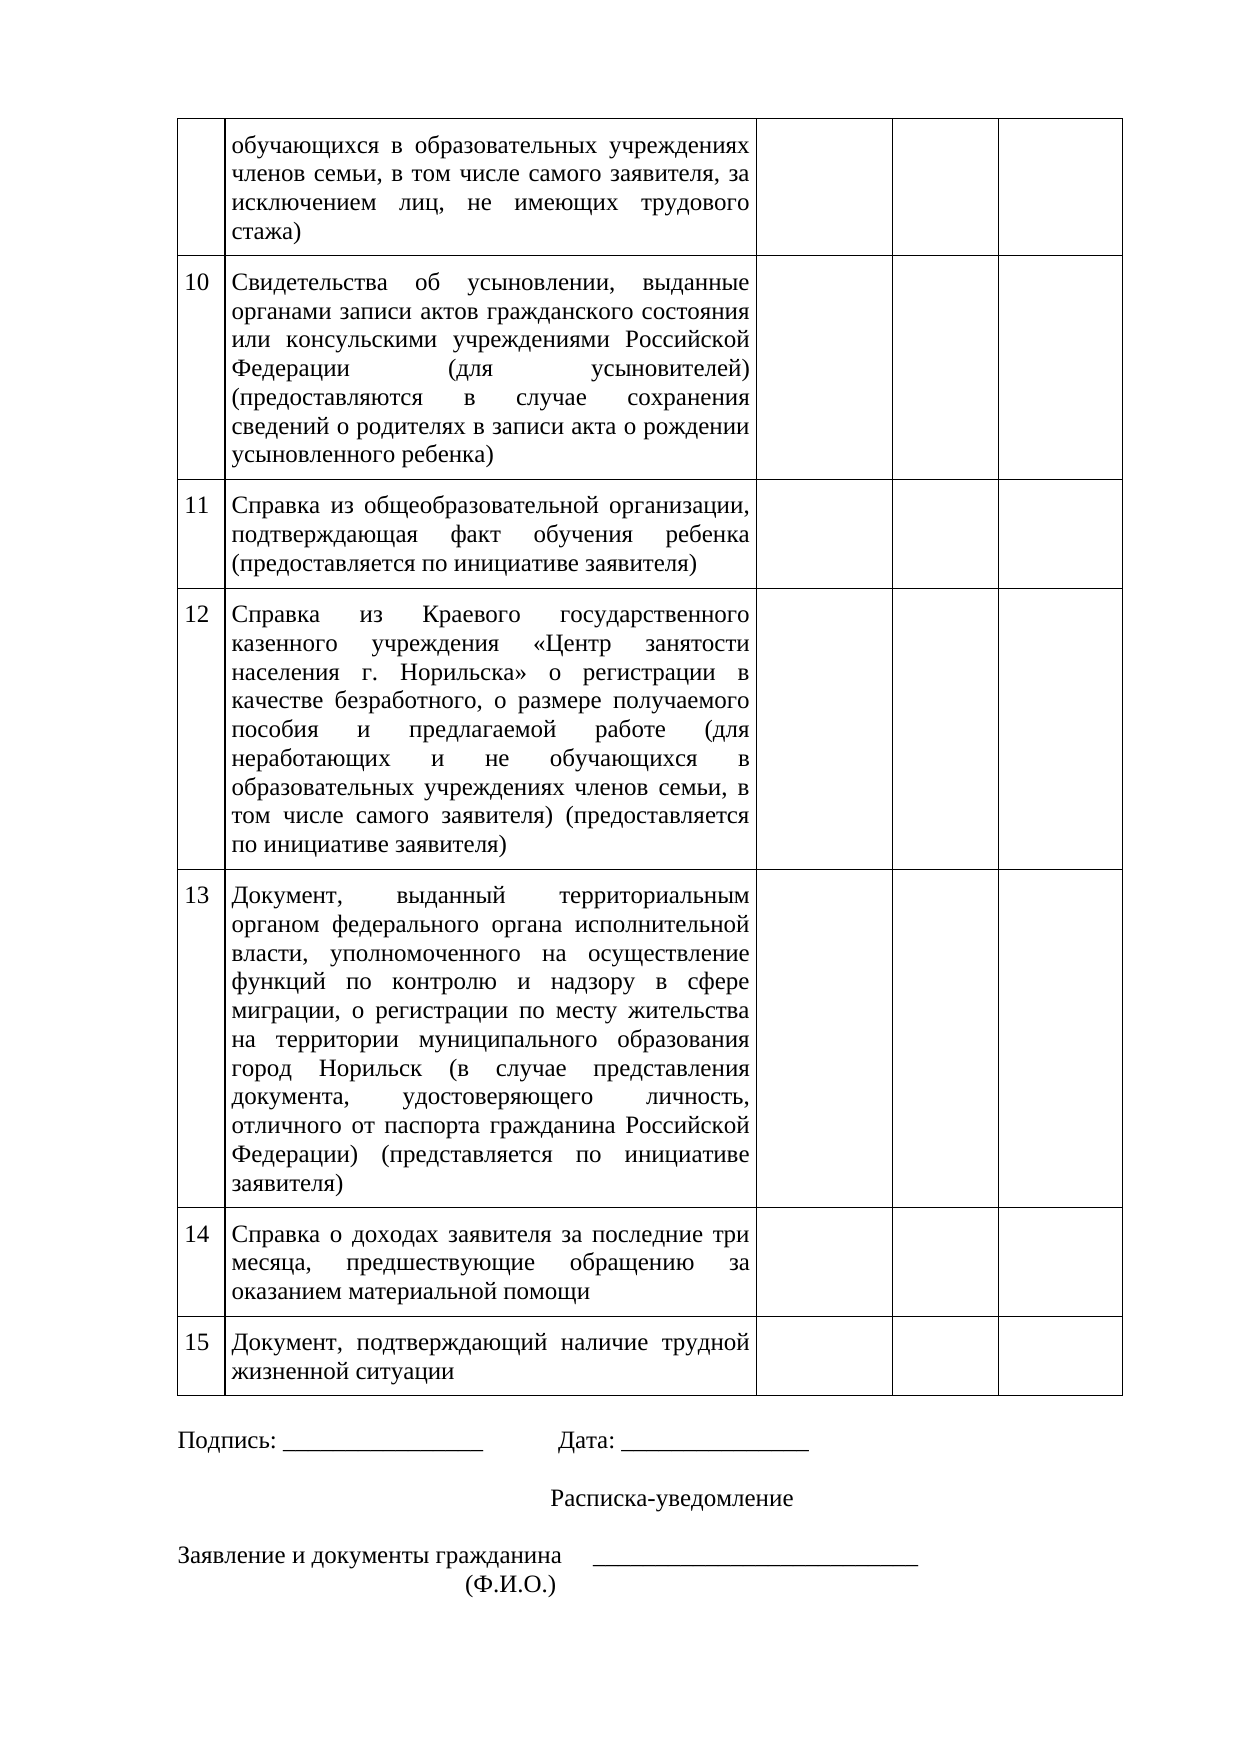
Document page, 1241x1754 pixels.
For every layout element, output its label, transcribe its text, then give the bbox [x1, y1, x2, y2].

table_cell [757, 1208, 892, 1316]
table_cell [999, 119, 1122, 255]
table_cell 13 [178, 870, 224, 1207]
table_cell [893, 1208, 998, 1316]
table_cell Справка о доходах заявителя за последние три месяца, предшествующие обращению за оказанием материальной помощи [226, 1208, 756, 1316]
table_cell [893, 1317, 998, 1395]
table_cell 15 [178, 1317, 224, 1395]
table_cell [999, 589, 1122, 868]
table_cell 14 [178, 1208, 224, 1316]
table_cell [893, 480, 998, 587]
table_cell [893, 119, 998, 255]
table_cell [893, 870, 998, 1207]
text Расписка-уведомление [177, 1483, 1167, 1511]
table_cell Справка из Краевого государственного казенного учреждения «Центр занятости населения г. Норильска» о регистрации в качестве безработного, о размере получаемого пособия и предлагаемой работе (для неработающих и не обучающихся в образовательных учреждениях членов семьи, в том числе самого заявителя) (предоставляется по инициативе заявителя) [226, 589, 756, 868]
table_cell Свидетельства об усыновлении, выданные органами записи актов гражданского состояния или консульскими учреждениями Российской Федерации (для усыновителей) (предоставляются в случае сохранения сведений о родителях в записи акта о рождении усыновленного ребенка) [226, 256, 756, 479]
table_cell Документ, выданный территориальным органом федерального органа исполнительной власти, уполномоченного на осуществление функций по контролю и надзору в сфере миграции, о регистрации по месту жительства на территории муниципального образования город Норильск (в случае представления документа, удостоверяющего личность, отличного от паспорта гражданина Российской Федерации) (представляется по инициативе заявителя) [226, 870, 756, 1207]
table_cell [999, 1317, 1122, 1395]
table_cell [999, 1208, 1122, 1316]
table_cell [999, 480, 1122, 587]
table_cell [757, 480, 892, 587]
table_cell Документ, подтверждающий наличие трудной жизненной ситуации [226, 1317, 756, 1395]
text (Ф.И.О.) [177, 1569, 1167, 1598]
table_cell [757, 589, 892, 868]
table_cell [999, 256, 1122, 479]
table_cell 9 [178, 119, 224, 255]
table_cell [757, 256, 892, 479]
text Подпись: ________________ Дата: _______________ [177, 1425, 1167, 1454]
table_cell [757, 1317, 892, 1395]
table_cell 10 [178, 256, 224, 479]
table_cell [893, 256, 998, 479]
table_cell [893, 589, 998, 868]
table_cell 12 [178, 589, 224, 868]
table_cell Справка из общеобразовательной организации, подтверждающая факт обучения ребенка (предоставляется по инициативе заявителя) [226, 480, 756, 587]
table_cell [226, 119, 756, 255]
table_cell [757, 870, 892, 1207]
table_cell 11 [178, 480, 224, 587]
table_cell [999, 870, 1122, 1207]
text Заявление и документы гражданина __________________________ [177, 1540, 1167, 1569]
table_cell [757, 119, 892, 255]
